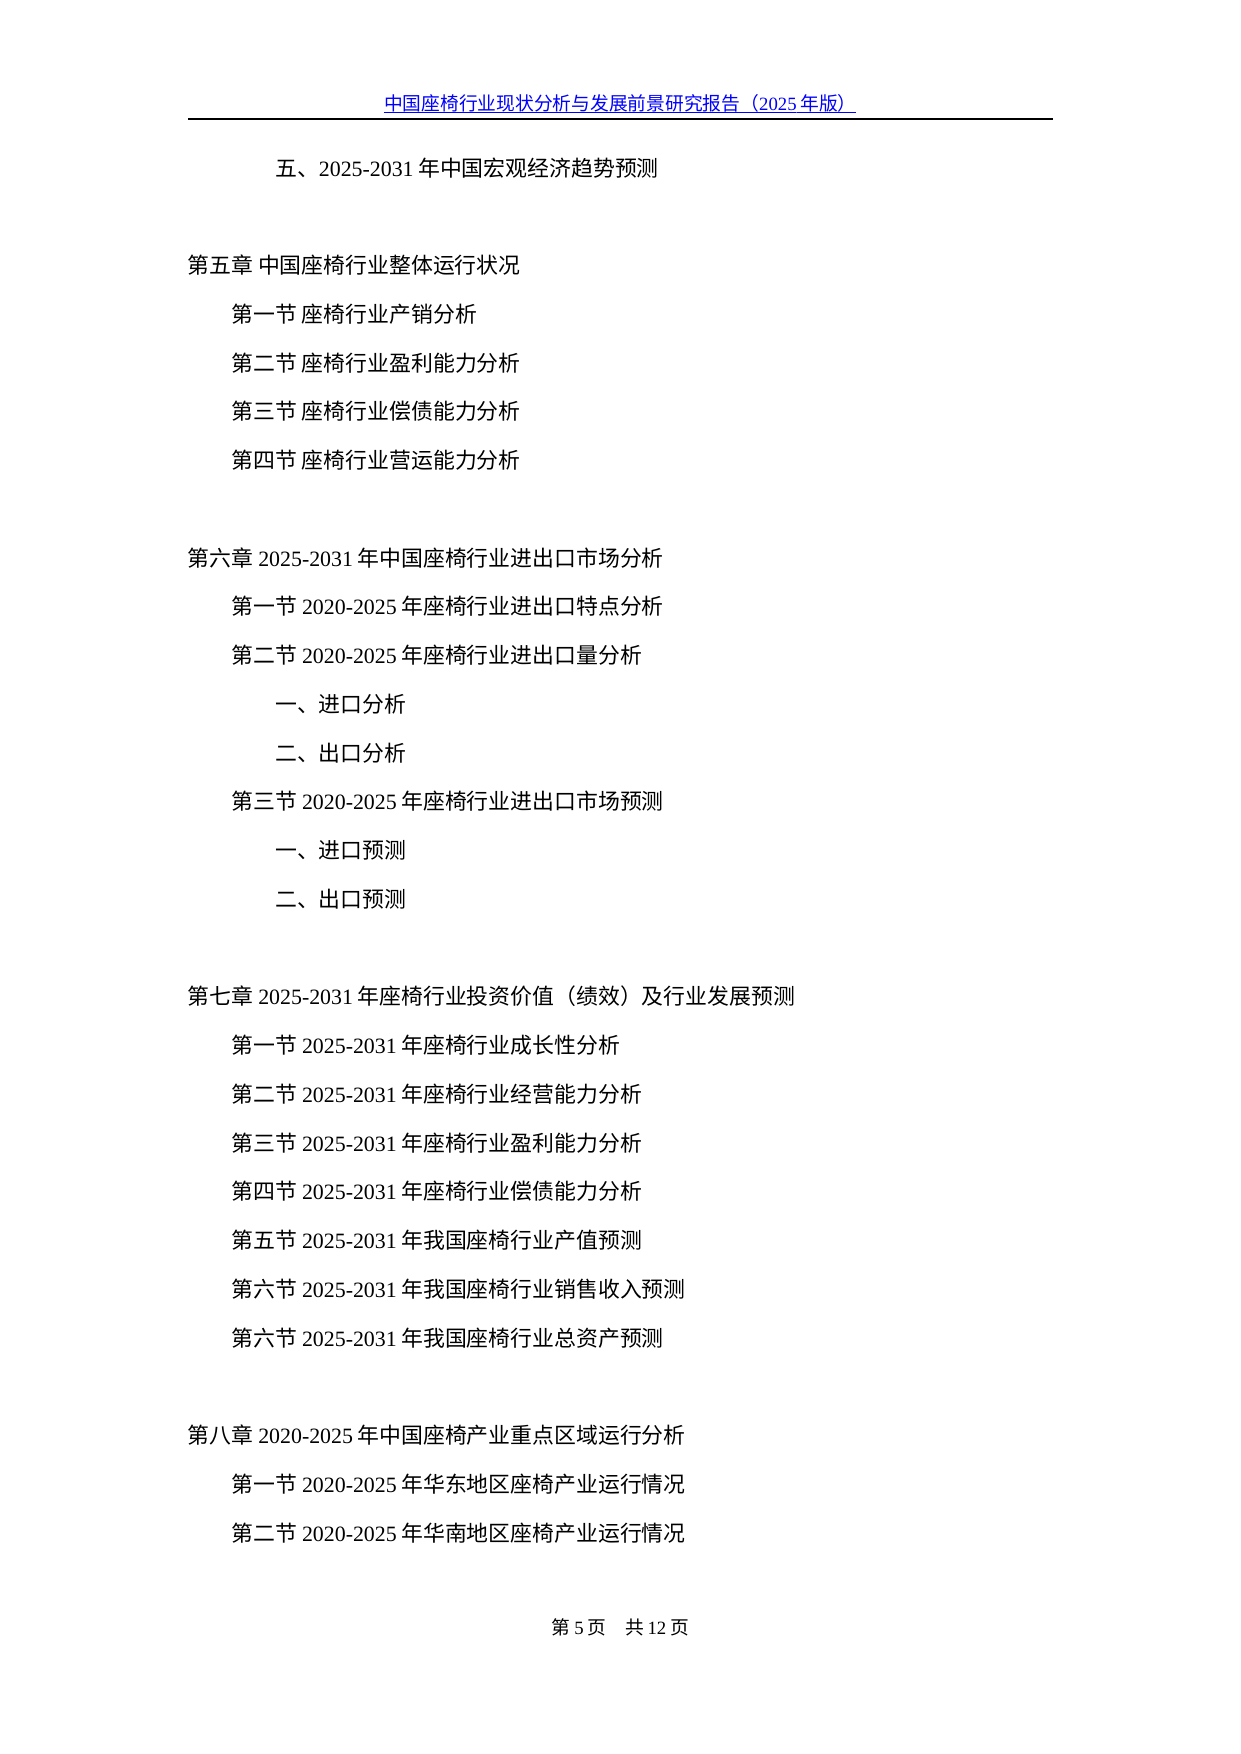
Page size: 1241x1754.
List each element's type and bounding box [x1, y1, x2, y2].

text [187, 150, 1053, 1548]
